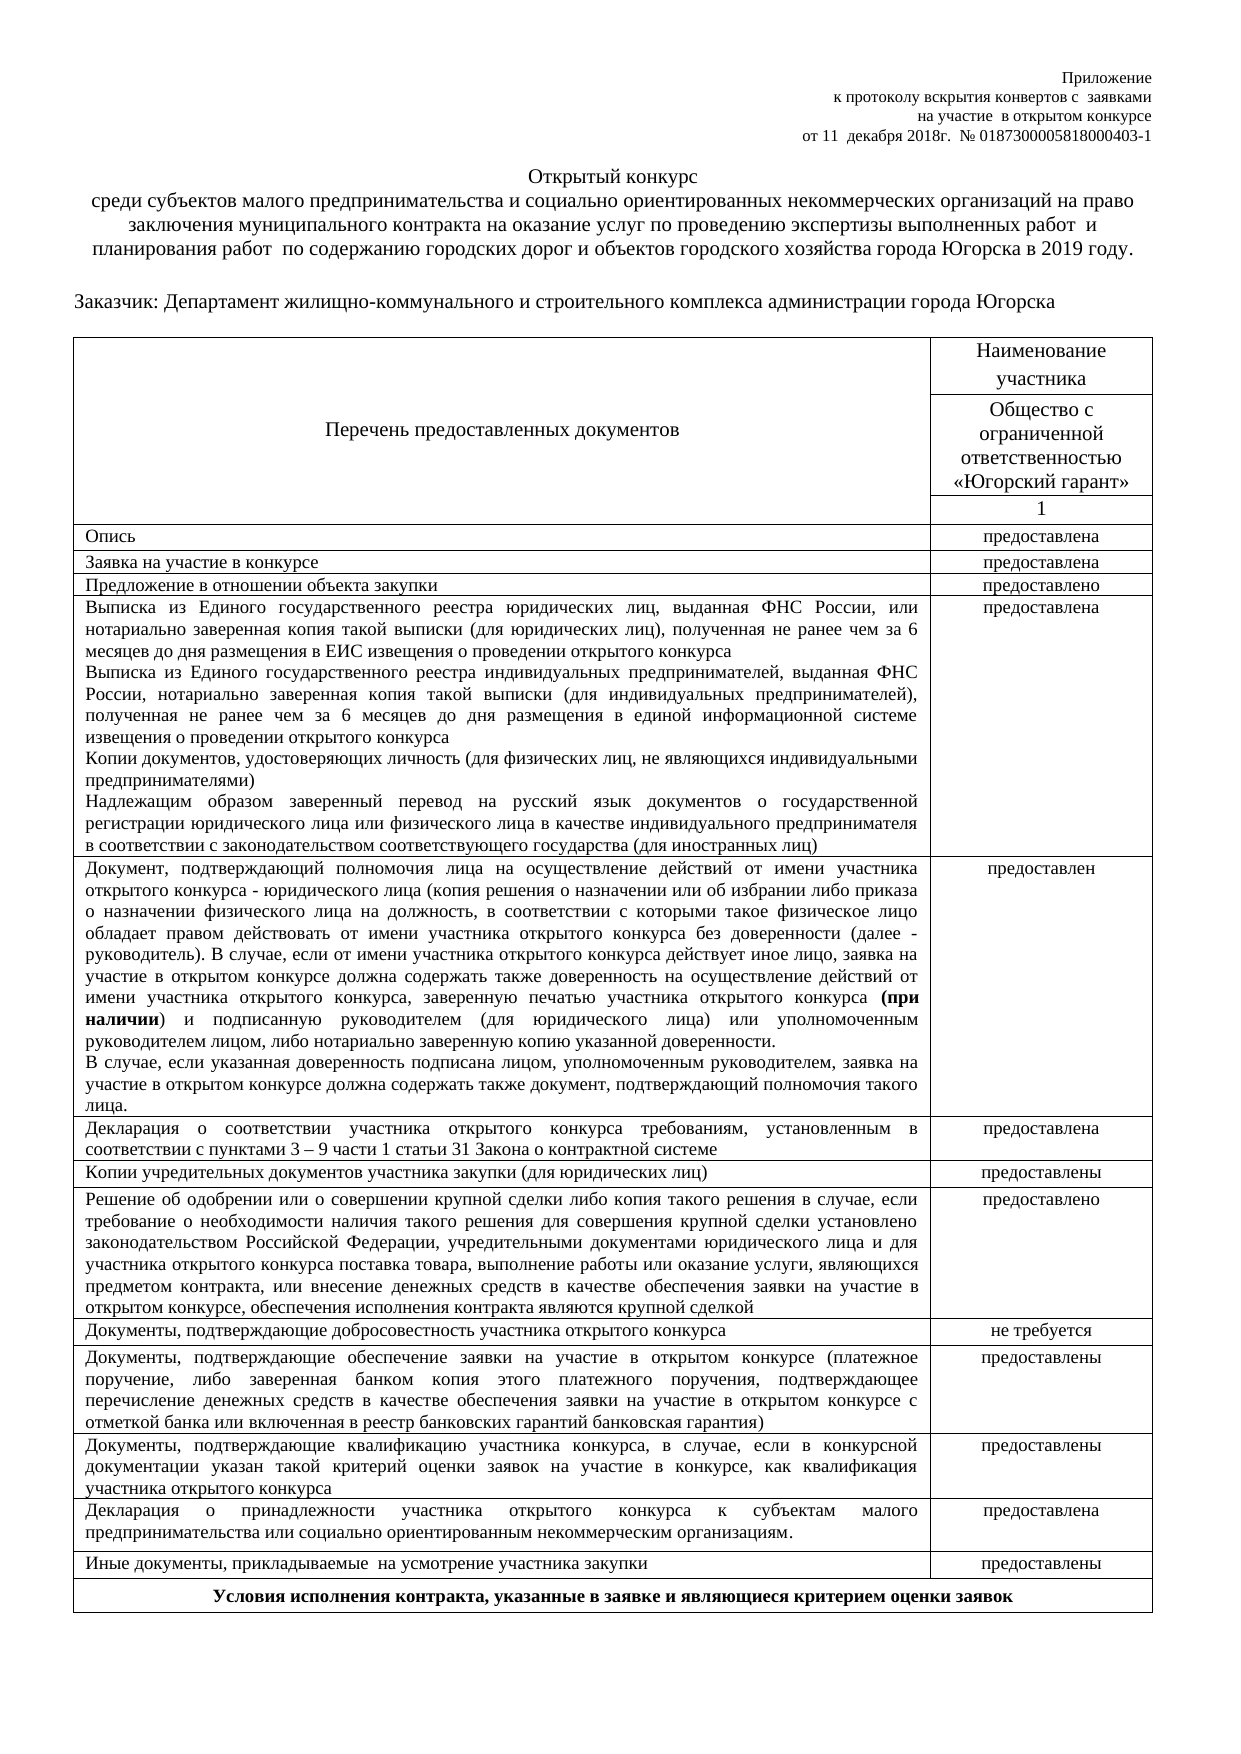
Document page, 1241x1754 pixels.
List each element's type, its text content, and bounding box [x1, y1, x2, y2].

table_cell Декларация о соответствии участника открытого конкурса требованиям, установленным в соответствии с пунктами 3 – 9 части 1 статьи 31 Закона о контрактной системе [74, 1117, 930, 1160]
table_cell предоставлено [931, 1188, 1152, 1318]
table_cell Заявка на участие в конкурсе [74, 551, 930, 573]
table_cell предоставлена [931, 596, 1152, 856]
table_cell предоставлена [931, 525, 1152, 550]
table_cell Декларация о принадлежности участника открытого конкурса к субъектам малого предпринимательства или социально ориентированным некоммерческим организациям. [74, 1499, 930, 1551]
table_cell предоставлено [931, 574, 1152, 595]
text от 11 декабря 2018г. № 0187300005818000403-1 [74, 125, 1152, 144]
table_cell Документ, подтверждающий полномочия лица на осуществление действий от имени участника открытого конкурса - юридического лица (копия решения о назначении или об избрании либо приказа о назначении физического лица на должность, в соответствии с которыми такое физическое лицо обладает правом действовать от имени участника открытого конкурса без доверенности (далее - руководитель). В случае, если от имени участника открытого конкурса действует иное лицо, заявка на участие в открытом конкурсе должна содержать также доверенность на осуществление действий от имени участника открытого конкурса, заверенную печатью участника открытого конкурса (при наличии) и подписанную руководителем (для юридического лица) или уполномоченным руководителем лицом, либо нотариально заверенную копию указанной доверенности. В случае, если указанная доверенность подписана лицом, уполномоченным руководителем, заявка на участие в открытом конкурсе должна содержать также документ, подтверждающий полномочия такого лица. [74, 857, 930, 1116]
table_cell предоставлены [931, 1434, 1152, 1498]
table_cell Выписка из Единого государственного реестра юридических лиц, выданная ФНС России, или нотариально заверенная копия такой выписки (для юридических лиц), полученная не ранее чем за 6 месяцев до дня размещения в ЕИС извещения о проведении открытого конкурса Выписка из Единого государственного реестра индивидуальных предпринимателей, выданная ФНС России, нотариально заверенная копия такой выписки (для индивидуальных предпринимателей), полученная не ранее чем за 6 месяцев до дня размещения в единой информационной системе извещения о проведении открытого конкурса Копии документов, удостоверяющих личность (для физических лиц, не являющихся индивидуальными предпринимателями) Надлежащим образом заверенный перевод на русский язык документов о государственной регистрации юридического лица или физического лица в качестве индивидуального предпринимателя в соответствии с законодательством соответствующего государства (для иностранных лиц) [74, 596, 930, 856]
table_cell Предложение в отношении объекта закупки [74, 574, 930, 595]
text Открытый конкурс [74, 164, 1152, 188]
text среди субъектов малого предпринимательства и социально ориентированных некоммерческих организаций на право заключения муниципального контракта на оказание услуг по проведению экспертизы выполненных работ и планирования работ по содержанию городских дорог и объектов городского хозяйства города Югорска в 2019 году. [74, 188, 1152, 260]
table_cell предоставлена [931, 1117, 1152, 1160]
table_cell предоставлена [931, 1499, 1152, 1551]
table_cell предоставлен [931, 857, 1152, 1116]
table_cell 1 [931, 496, 1152, 523]
table_cell Документы, подтверждающие добросовестность участника открытого конкурса [74, 1319, 930, 1345]
table_cell Копии учредительных документов участника закупки (для юридических лиц) [74, 1161, 930, 1187]
table_cell предоставлены [931, 1161, 1152, 1187]
table_cell Документы, подтверждающие обеспечение заявки на участие в открытом конкурсе (платежное поручение, либо заверенная банком копия этого платежного поручения, подтверждающее перечисление денежных средств в качестве обеспечения заявки на участие в открытом конкурсе с отметкой банка или включенная в реестр банковских гарантий банковская гарантия) [74, 1346, 930, 1432]
table_cell Иные документы, прикладываемые на усмотрение участника закупки [74, 1552, 930, 1578]
text к протоколу вскрытия конвертов с заявками [74, 87, 1152, 106]
table_header Наименование участника [931, 338, 1152, 394]
table_cell Общество с ограниченной ответственностью «Югорский гарант» [931, 395, 1152, 494]
text на участие в открытом конкурсе [74, 106, 1152, 125]
table_cell предоставлена [931, 551, 1152, 573]
table_header Перечень предоставленных документов [74, 338, 930, 523]
table_cell Документы, подтверждающие квалификацию участника конкурса, в случае, если в конкурсной документации указан такой критерий оценки заявок на участие в конкурсе, как квалификация участника открытого конкурса [74, 1434, 930, 1498]
text Приложение [74, 68, 1152, 87]
table_cell предоставлены [931, 1552, 1152, 1578]
table_cell предоставлены [931, 1346, 1152, 1432]
table_cell Решение об одобрении или о совершении крупной сделки либо копия такого решения в случае, если требование о необходимости наличия такого решения для совершения крупной сделки установлено законодательством Российской Федерации, учредительными документами юридического лица и для участника открытого конкурса поставка товара, выполнение работы или оказание услуги, являющихся предметом контракта, или внесение денежных средств в качестве обеспечения заявки на участие в открытом конкурсе, обеспечения исполнения контракта являются крупной сделкой [74, 1188, 930, 1318]
table_cell не требуется [931, 1319, 1152, 1345]
table_cell Опись [74, 525, 930, 550]
table_cell Условия исполнения контракта, указанные в заявке и являющиеся критерием оценки заявок [74, 1579, 1152, 1612]
text Заказчик: Департамент жилищно-коммунального и строительного комплекса администрации города Югорска [74, 289, 1152, 313]
